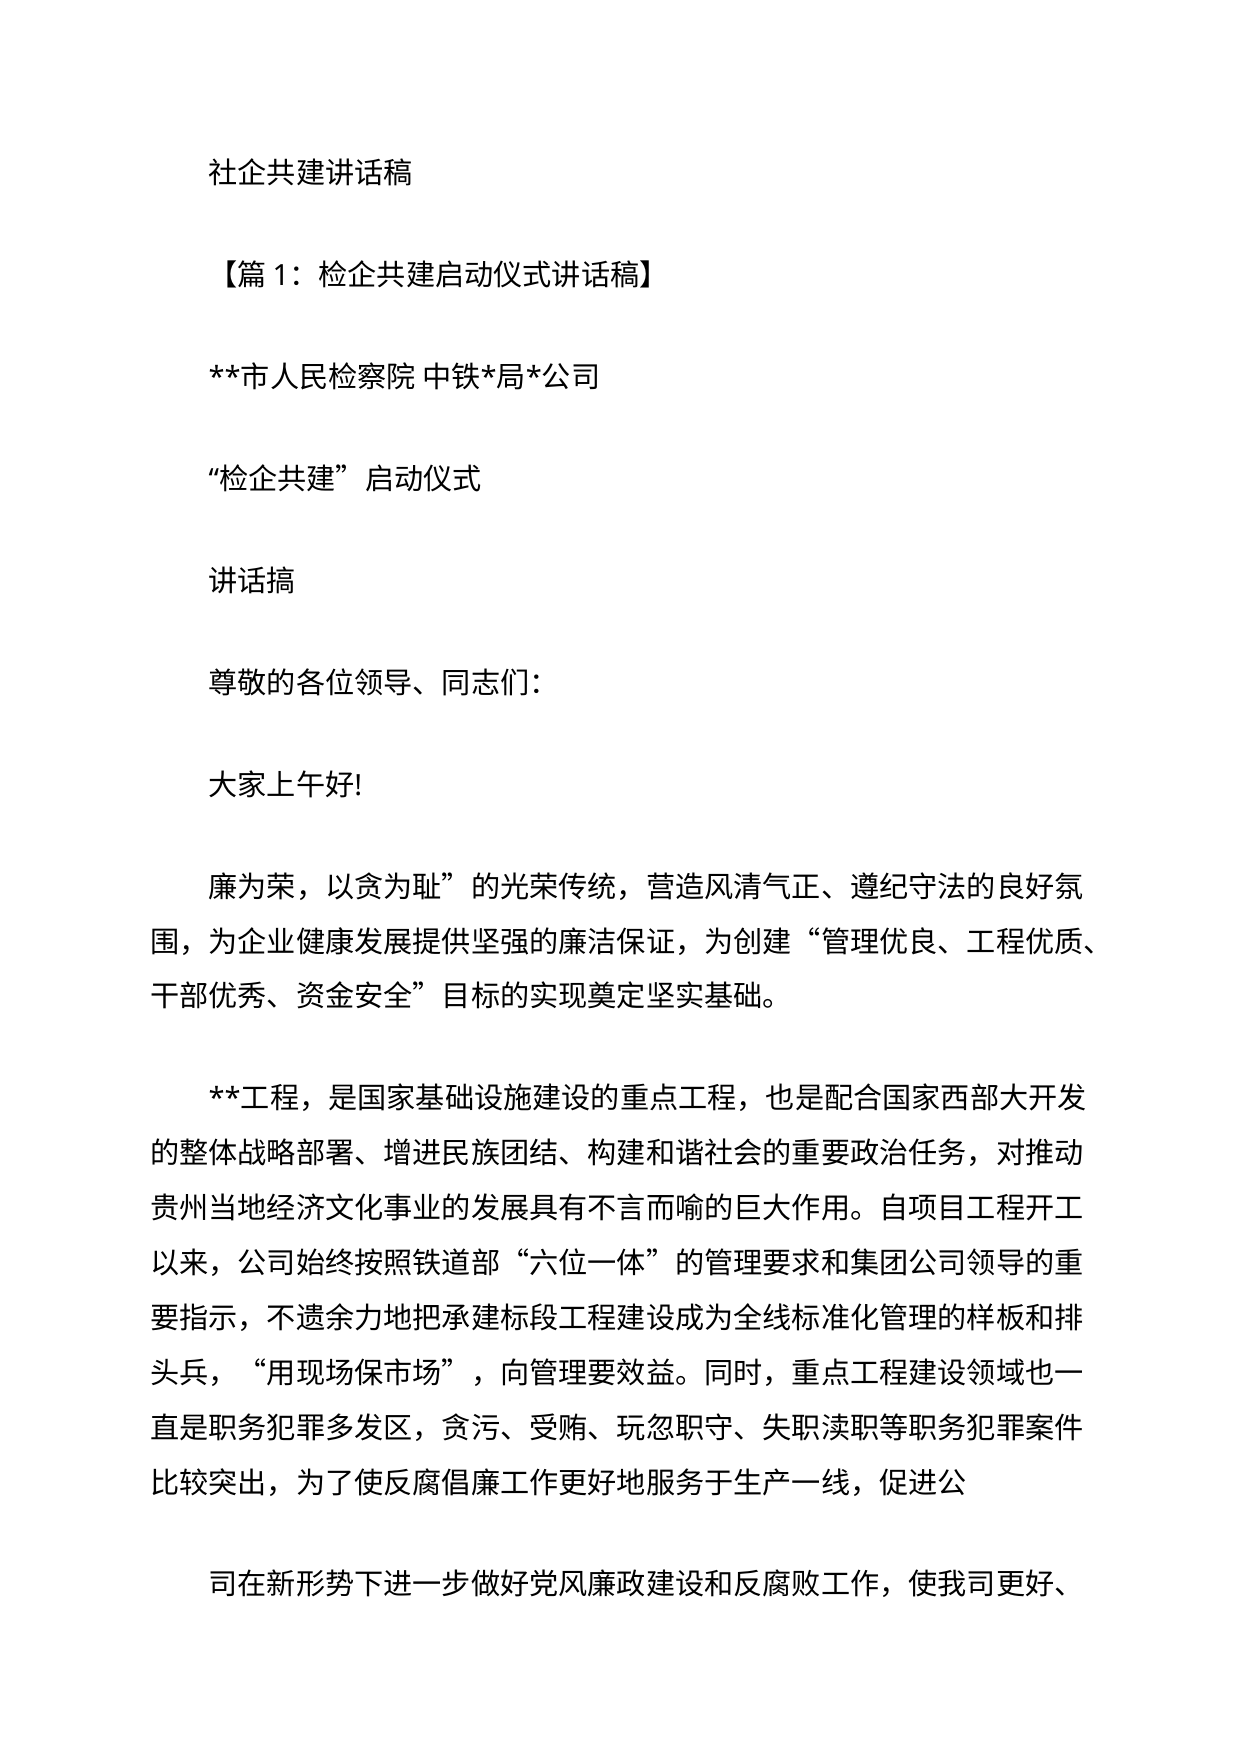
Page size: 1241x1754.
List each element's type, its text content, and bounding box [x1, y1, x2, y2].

text 尊敬的各位领导、同志们： [150, 659, 1090, 702]
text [150, 1561, 1090, 1603]
text 社企共建讲话稿 [150, 150, 1090, 192]
text 大家上午好! [150, 761, 1090, 804]
text 讲话搞 [150, 558, 1090, 600]
text **工程，是国家基础设施建设的重点工程，也是配合国家西部大开发的整体战略部署、增进民族团结、构建和谐社会的重要政治任务，对推动贵州当地经济文化事业的发展具有不言而喻的巨大作用。自项目工程开工以来，公司始终按照铁道部“六位一体”的管理要求和集团公司领导的重要指示，不遗余力地把承建标段工程建设成为全线标准化管理的样板和排头兵，“用现场保市场”，向管理要效益。同时，重点工程建设领域也一直是职务犯罪多发区，贪污、受贿、玩忽职守、失职渎职等职务犯罪案件比较突出，为了使反腐倡廉工作更好地服务于生产一线，促进公 [150, 1075, 1090, 1501]
text 廉为荣，以贪为耻”的光荣传统，营造风清气正、遵纪守法的良好氛围，为企业健康发展提供坚强的廉洁保证，为创建“管理优良、工程优质、干部优秀、资金安全”目标的实现奠定坚实基础。 [150, 863, 1090, 1015]
text **市人民检察院 中铁*局*公司 [150, 354, 1090, 396]
text 【篇1：检企共建启动仪式讲话稿】 [150, 252, 1090, 294]
text “检企共建”启动仪式 [150, 456, 1090, 498]
